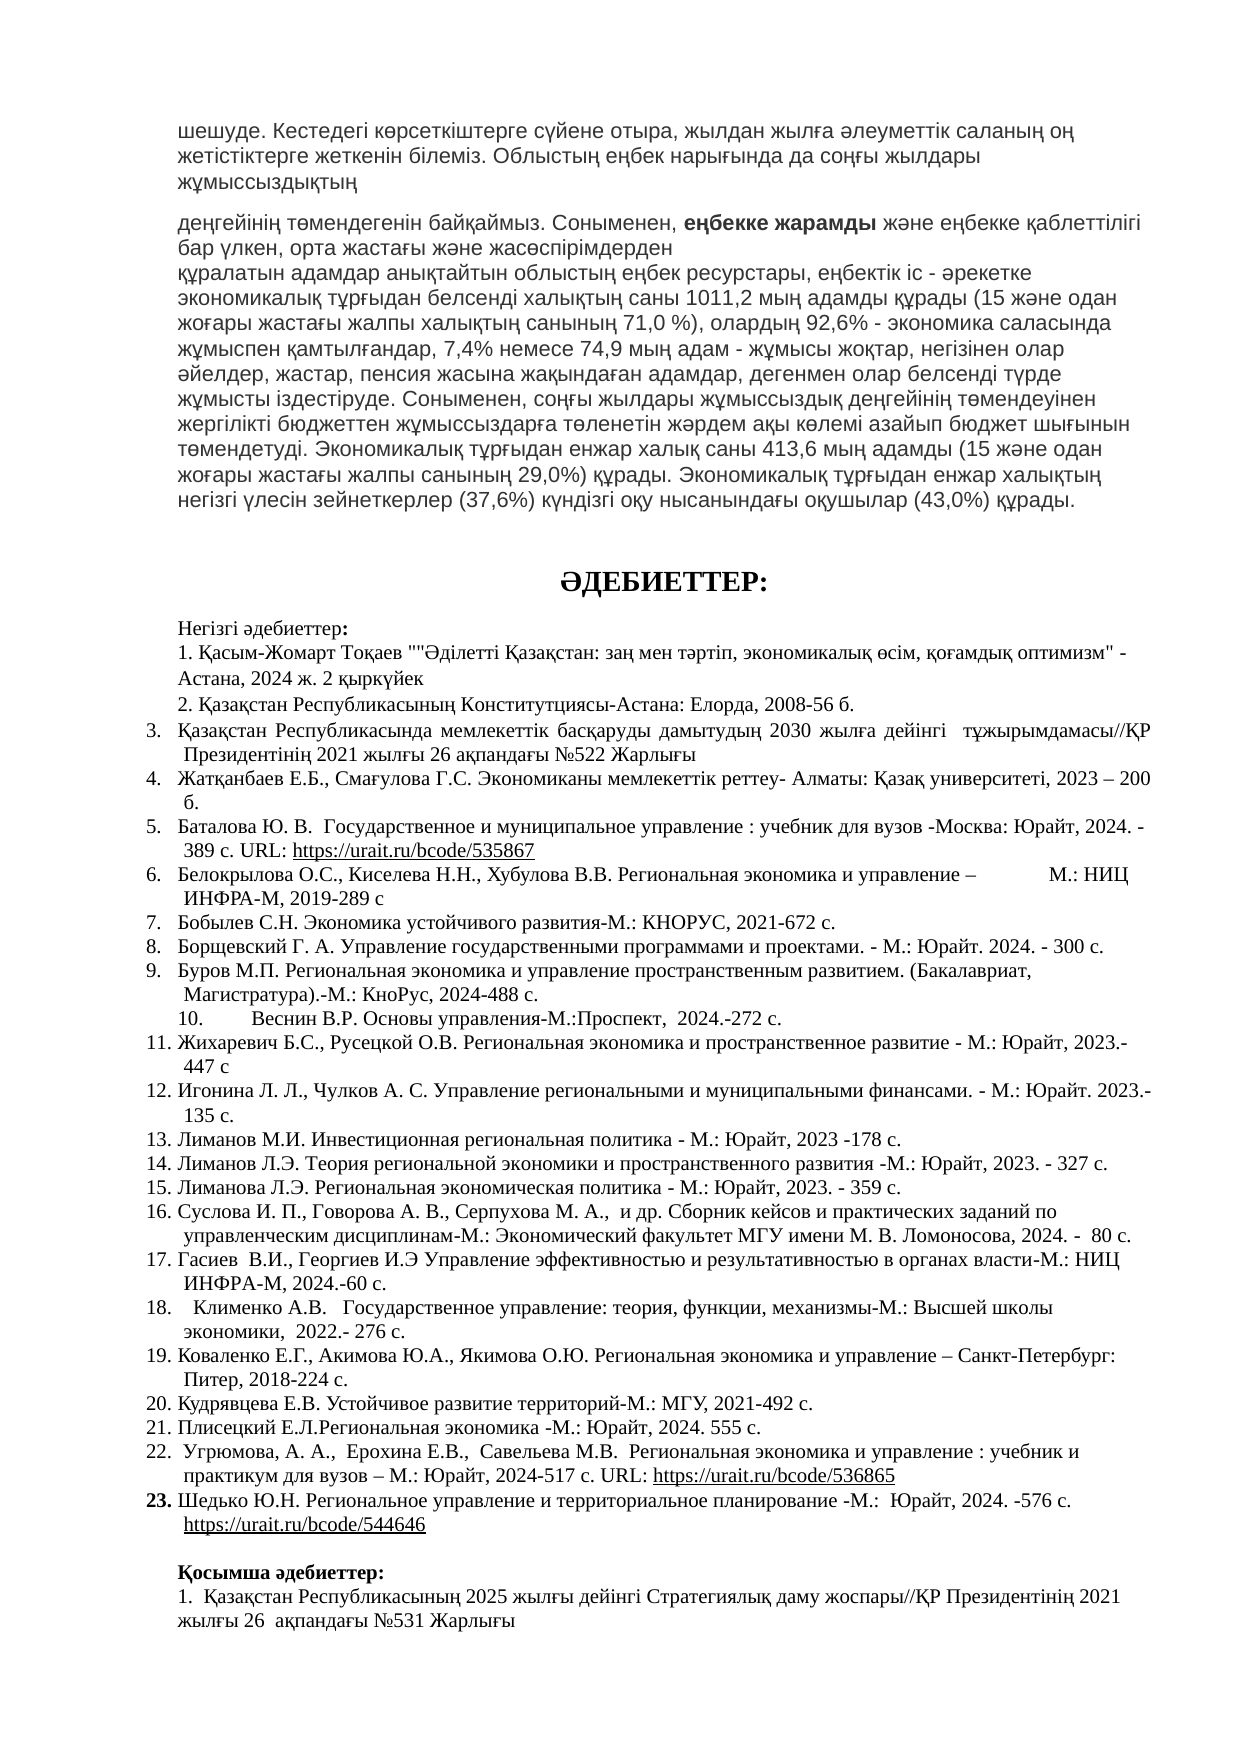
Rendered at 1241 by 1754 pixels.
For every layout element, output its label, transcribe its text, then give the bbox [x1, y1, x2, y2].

list Буров М.П. Региональная экономика и управление пространственным развитием. (Бакалавриат, Магистратура).-М.: КноРус, 2024-488 с. [146, 958, 1152, 1006]
list Шедько Ю.Н. Региональное управление и территориальное планирование -М.: Юрайт, 2024. -576 с. https://urait.ru/bcode/544646 [146, 1487, 1152, 1536]
list Угрюмова, А. А., Ерохина Е.В., Савельева М.В. Региональная экономика и управление : учебник и практикум для вузов – М.: Юрайт, 2024-517 с. URL: https://urait.ru/bcode/536865 [146, 1439, 1152, 1487]
list Қазақстан Республикасында мемлекеттік басқаруды дамытудың 2030 жылға дейінгі тұжырымдамасы//ҚР Президентінің 2021 жылғы 26 ақпандағы №522 Жарлығы [146, 717, 1152, 766]
list Баталова Ю. В. Государственное и муниципальное управление : учебник для вузов -Москва: Юрайт, 2024. -389 с. URL: https://urait.ru/bcode/535867 [146, 814, 1152, 862]
text Қосымша әдебиеттер: [177, 1560, 1152, 1584]
list Бобылев С.Н. Экономика устойчивого развития-М.: КНОРУС, 2021-672 с. [146, 910, 1152, 934]
list Веснин В.Р. Основы управления-М.:Проспект, 2024.-272 с. [177, 1006, 1152, 1030]
list Лиманов М.И. Инвестиционная региональная политика - М.: Юрайт, 2023 -178 с. [146, 1127, 1152, 1151]
list Плисецкий Е.Л.Региональная экономика -М.: Юрайт, 2024. 555 с. [146, 1415, 1152, 1439]
list Клименко А.В. Государственное управление: теория, функции, механизмы-М.: Высшей школы экономики, 2022.- 276 с. [146, 1295, 1152, 1343]
list Жихаревич Б.С., Русецкой О.В. Региональная экономика и пространственное развитие - М.: Юрайт, 2023.- 447 с [146, 1030, 1152, 1078]
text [177, 118, 1152, 194]
list Кудрявцева Е.В. Устойчивое развитие территорий-М.: МГУ, 2021-492 с. [146, 1391, 1152, 1415]
list Лиманова Л.Э. Региональная экономическая политика - М.: Юрайт, 2023. - 359 с. [146, 1175, 1152, 1199]
list Лиманов Л.Э. Теория региональной экономики и пространственного развития -М.: Юрайт, 2023. - 327 с. [146, 1151, 1152, 1175]
list Жатқанбаев Е.Б., Смағулова Г.С. Экономиканы мемлекеттік реттеу- Алматы: Қазақ университеті, 2023 – 200 б. [146, 766, 1152, 814]
list Гасиев В.И., Георгиев И.Э Управление эффективностью и результативностью в органах власти-М.: НИЦ ИНФРА-М, 2024.-60 с. [146, 1247, 1152, 1295]
list Борщевский Г. А. Управление государственными программами и проектами. - М.: Юрайт. 2024. - 300 с. [146, 934, 1152, 958]
list Суслова И. П., Говорова А. В., Серпухова М. А., и др. Сборник кейсов и практических заданий по управленческим дисциплинам-М.: Экономический факультет МГУ имени М. В. Ломоносова, 2024. - 80 с. [146, 1199, 1152, 1247]
text 1. Қасым-Жомарт Тоқаев ""Әділетті Қазақстан: заң мен тәртіп, экономикалық өсім, қоғамдық оптимизм" -Астана, 2024 ж. 2 қыркүйек [177, 640, 1152, 690]
text 1. Қазақстан Республикасының 2025 жылғы дейінгі Стратегиялық даму жоспары//ҚР Президентінің 2021 жылғы 26 ақпандағы №531 Жарлығы [177, 1584, 1152, 1632]
text Негізгі әдебиеттер: [177, 616, 1152, 640]
text 2. Қазақстан Республикасының Конститутциясы-Астана: Елорда, 2008-56 б. [177, 692, 1152, 716]
list Игонина Л. Л., Чулков А. С. Управление региональными и муниципальными финансами. - М.: Юрайт. 2023.-135 с. [146, 1078, 1152, 1127]
text деңгейінің төмендегенін байқаймыз. Соныменен, еңбекке жарамды және еңбекке қаблеттілігі бар үлкен, орта жастағы және жасөспірімдерден құралатын адамдар анықтайтын облыстың еңбек ресурстары, еңбектік іс - әрекетке экономикалық тұрғыдан белсенді халықтың саны 1011,2 мың адамды құрады (15 және одан жоғары жастағы жалпы халықтың санының 71,0 %), олардың 92,6% - экономика саласында жұмыспен қамтылғандар, 7,4% немесе 74,9 мың адам - жұмысы жоқтар, негізінен олар әйелдер, жастар, пенсия жасына жақындаған адамдар, дегенмен олар белсенді түрде жұмысты іздестіруде. Соныменен, соңғы жылдары жұмыссыздық деңгейінің төмендеуінен жергілікті бюджеттен жұмыссыздарға төленетін жәрдем ақы көлемі азайып бюджет шығынын төмендетуді. Экономикалық тұрғыдан енжар халық саны 413,6 мың адамды (15 және одан жоғары жастағы жалпы санының 29,0%) құрады. Экономикалық тұрғыдан енжар халықтың негізгі үлесін зейнеткерлер (37,6%) күндізгі оқу нысанындағы оқушылар (43,0%) құрады. [177, 209, 1152, 512]
list Коваленко Е.Г., Акимова Ю.А., Якимова О.Ю. Региональная экономика и управление – Санкт-Петербург: Питер, 2018-224 с. [146, 1343, 1152, 1391]
list Белокрылова О.С., Киселева Н.Н., Хубулова В.В. Региональная экономика и управление – М.: НИЦ ИНФРА-М, 2019-289 с [146, 862, 1152, 910]
text ӘДЕБИЕТТЕР: [177, 564, 1152, 597]
